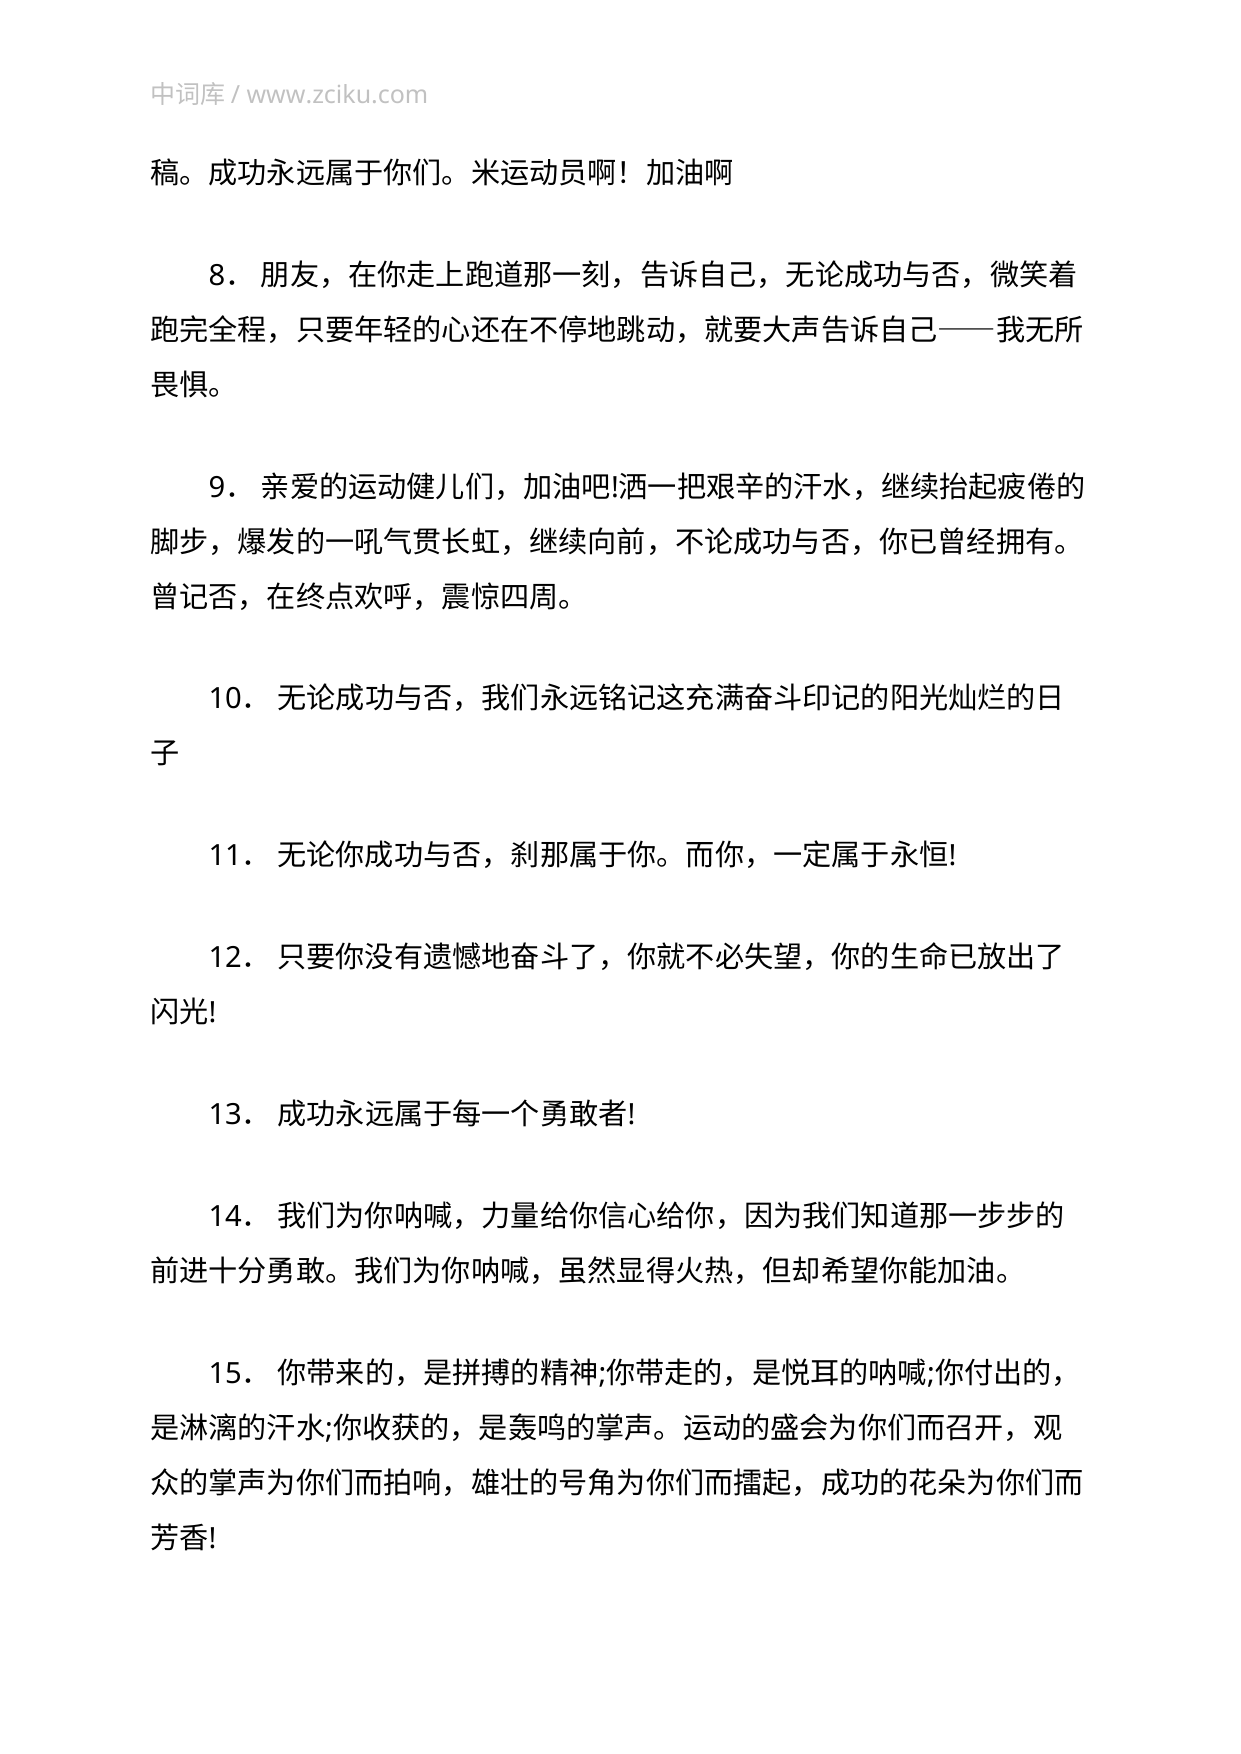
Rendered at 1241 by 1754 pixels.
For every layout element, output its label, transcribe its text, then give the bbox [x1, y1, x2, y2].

text 8． 朋友，在你走上跑道那一刻，告诉自己，无论成功与否，微笑着跑完全程，只要年轻的心还在不停地跳动，就要大声告诉自己——我无所畏惧。 [150, 252, 1090, 404]
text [150, 150, 1090, 192]
text 11． 无论你成功与否，刹那属于你。而你，一定属于永恒! [150, 832, 1090, 874]
text 15． 你带来的，是拼搏的精神;你带走的，是悦耳的呐喊;你付出的，是淋漓的汗水;你收获的，是轰鸣的掌声。运动的盛会为你们而召开，观众的掌声为你们而拍响，雄壮的号角为你们而擂起，成功的花朵为你们而芳香! [150, 1349, 1090, 1557]
text 12． 只要你没有遗憾地奋斗了，你就不必失望，你的生命已放出了闪光! [150, 934, 1090, 1031]
text 14． 我们为你呐喊，力量给你信心给你，因为我们知道那一步步的前进十分勇敢。我们为你呐喊，虽然显得火热，但却希望你能加油。 [150, 1193, 1090, 1290]
text 13． 成功永远属于每一个勇敢者! [150, 1091, 1090, 1133]
text 10． 无论成功与否，我们永远铭记这充满奋斗印记的阳光灿烂的日子 [150, 675, 1090, 772]
text 9． 亲爱的运动健儿们，加油吧!洒一把艰辛的汗水，继续抬起疲倦的脚步，爆发的一吼气贯长虹，继续向前，不论成功与否，你已曾经拥有。曾记否，在终点欢呼，震惊四周。 [150, 463, 1090, 616]
